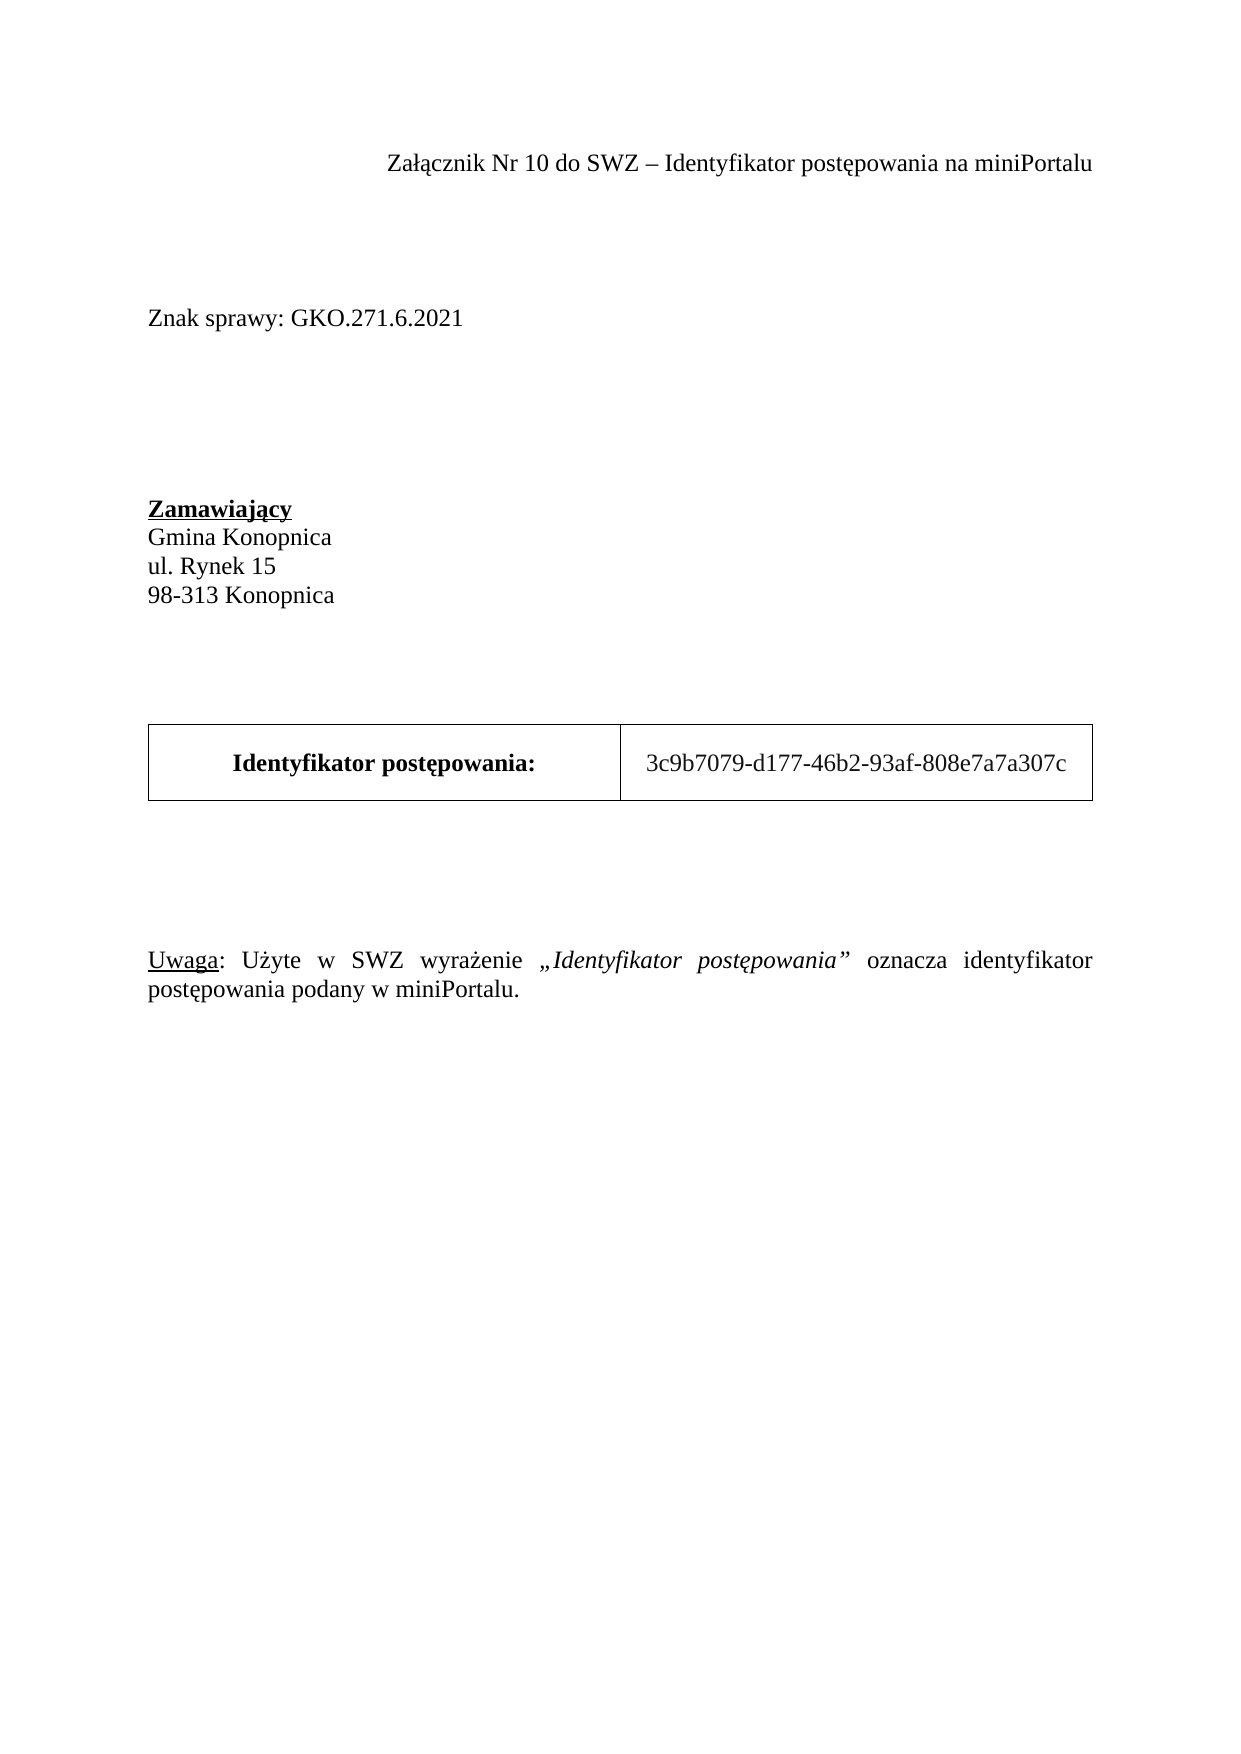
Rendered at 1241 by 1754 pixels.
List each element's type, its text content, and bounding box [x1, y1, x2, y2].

text Znak sprawy: GKO.271.6.2021 [148, 303, 1093, 332]
table_header 3c9b7079-d177-46b2-93af-808e7a7a307c [621, 725, 1092, 800]
text Zamawiający [148, 494, 1093, 522]
text ul. Rynek 15 [148, 551, 1093, 580]
text Załącznik Nr 10 do SWZ – Identyfikator postępowania na miniPortalu [148, 148, 1093, 176]
table_header Identyfikator postępowania: [149, 725, 620, 800]
text 98-313 Konopnica [148, 580, 1093, 609]
text Uwaga: Użyte w SWZ wyrażenie „Identyfikator postępowania” oznacza identyfikator postępowania podany w miniPortalu. [148, 945, 1093, 1003]
text Gmina Konopnica [148, 522, 1093, 551]
